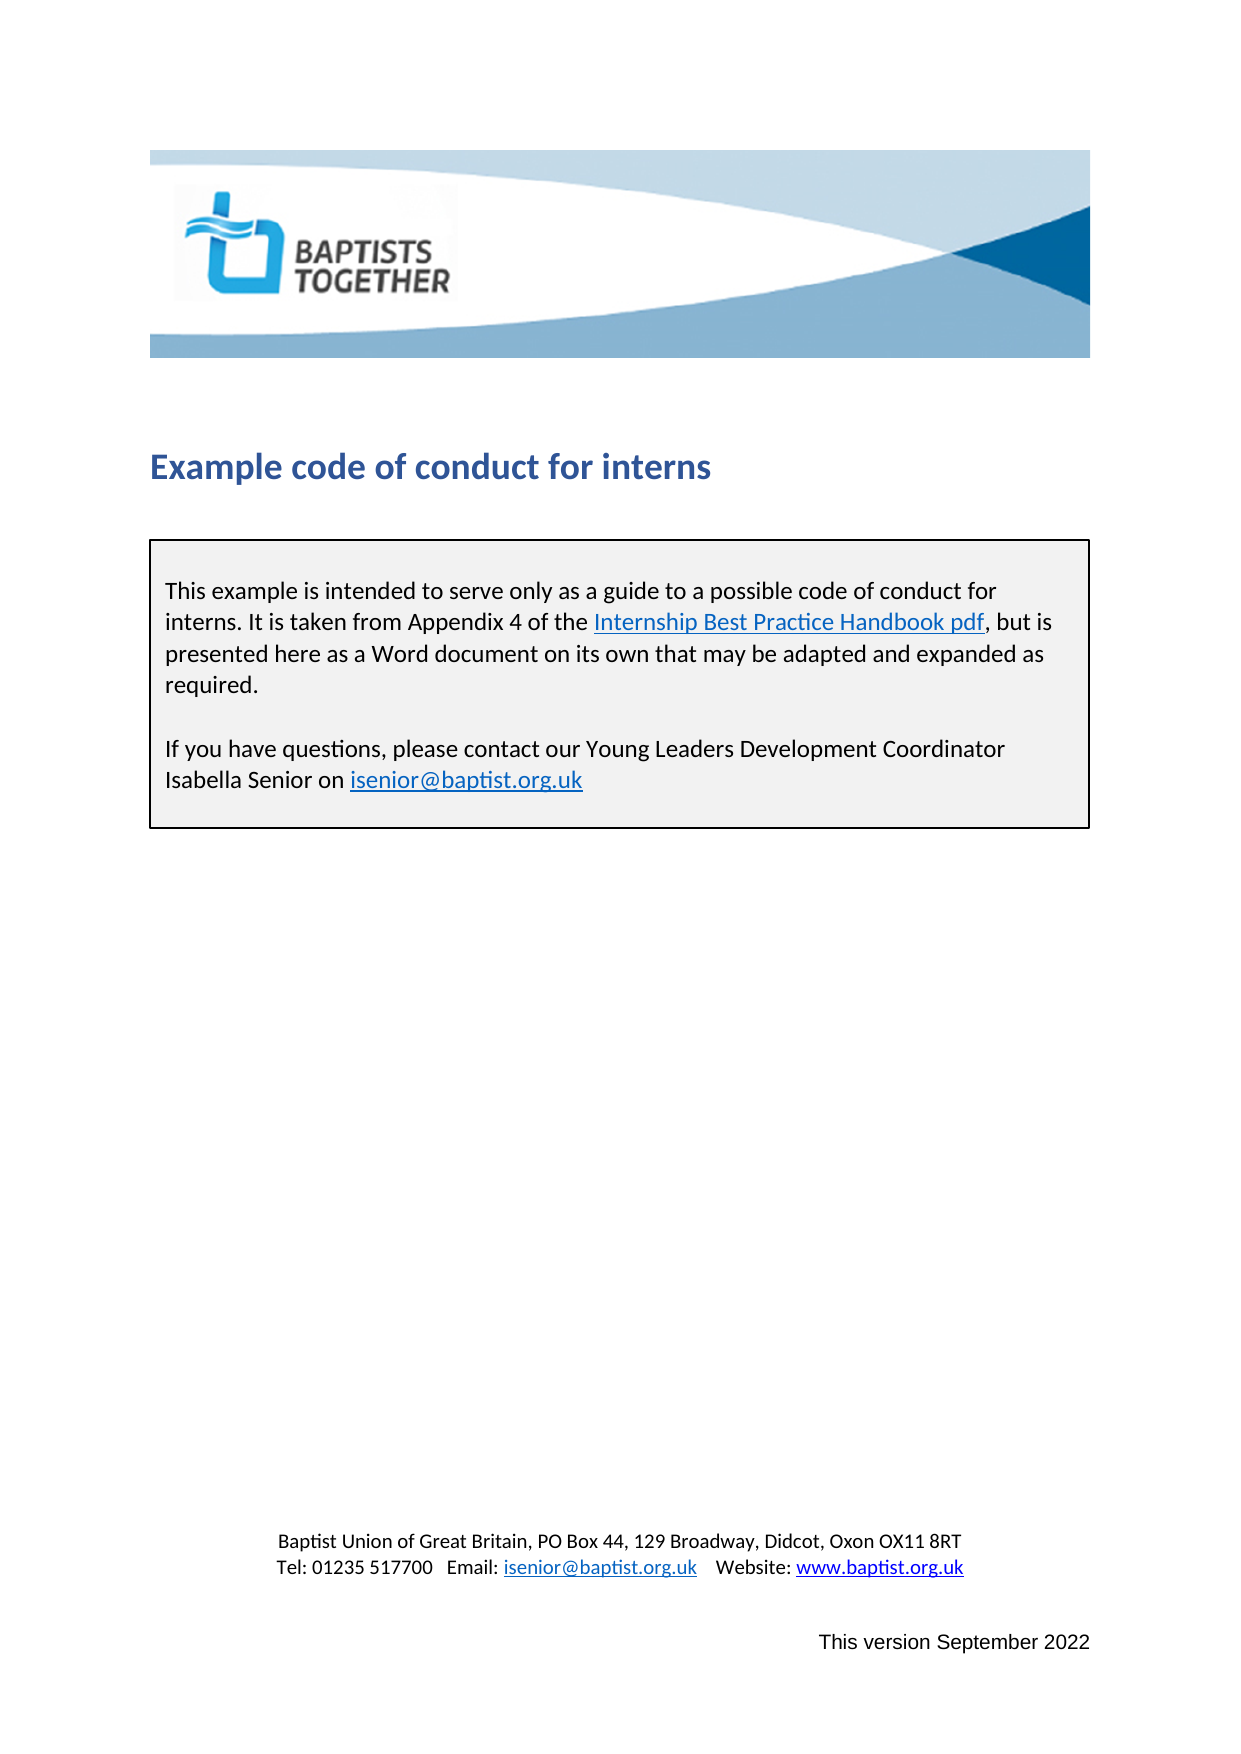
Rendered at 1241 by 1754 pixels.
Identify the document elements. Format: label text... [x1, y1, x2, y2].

text Tel: 01235 517700 Email: isenior@baptist.org.uk Website: www.baptist.org.uk [150, 1554, 1090, 1579]
text Example code of conduct for interns [150, 443, 1090, 488]
picture [150, 150, 1091, 358]
text Baptist Union of Great Britain, PO Box 44, 129 Broadway, Didcot, Oxon OX11 8RT [150, 1529, 1090, 1554]
